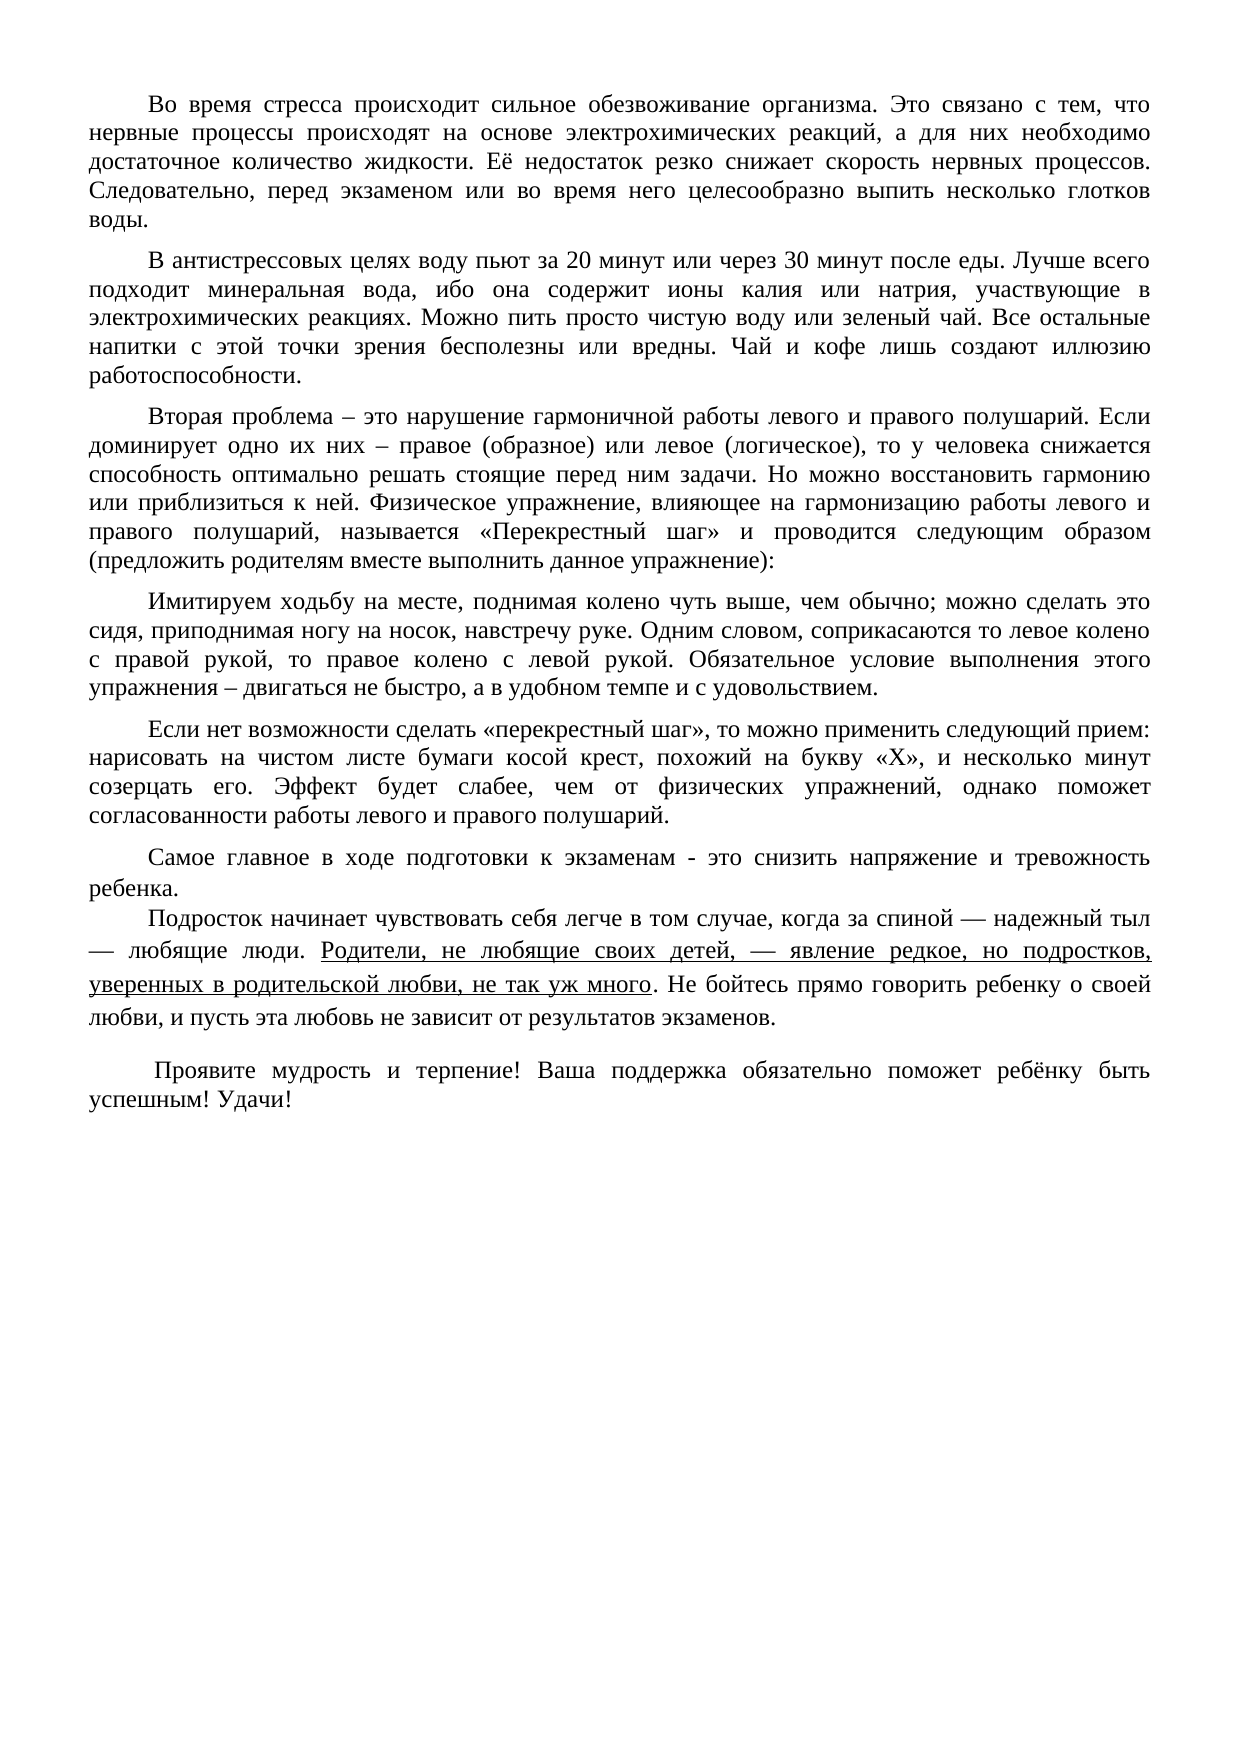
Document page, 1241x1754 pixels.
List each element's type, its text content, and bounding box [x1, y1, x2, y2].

text Во время стресса происходит сильное обезвоживание организма. Это связано с тем, что нервные процессы происходят на основе электрохимических реакций, а для них необходимо достаточное количество жидкости. Её недостаток резко снижает скорость нервных процессов. Следовательно, перед экзаменом или во время него целесообразно выпить несколько глотков воды. [89, 89, 1152, 232]
text Самое главное в ходе подготовки к экзаменам - это снизить напряжение и тревожность ребенка. [89, 841, 1152, 903]
text Если нет возможности сделать «перекрестный шаг», то можно применить следующий прием: нарисовать на чистом листе бумаги косой крест, похожий на букву «Х», и несколько минут созерцать его. Эффект будет слабее, чем от физических упражнений, однако поможет согласованности работы левого и правого полушарий. [89, 714, 1152, 829]
text Вторая проблема – это нарушение гармоничной работы левого и правого полушарий. Если доминирует одно их них – правое (образное) или левое (логическое), то у человека снижается способность оптимально решать стоящие перед ним задачи. Но можно восстановить гармонию или приблизиться к ней. Физическое упражнение, влияющее на гармонизацию работы левого и правого полушарий, называется «Перекрестный шаг» и проводится следующим образом (предложить родителям вместе выполнить данное упражнение): [89, 401, 1152, 574]
text В антистрессовых целях воду пьют за 20 минут или через 30 минут после еды. Лучше всего подходит минеральная вода, ибо она содержит ионы калия или натрия, участвующие в электрохимических реакциях. Можно пить просто чистую воду или зеленый чай. Все остальные напитки с этой точки зрения бесполезны или вредны. Чай и кофе лишь создают иллюзию работоспособности. [89, 245, 1152, 389]
text Проявите мудрость и терпение! Ваша поддержка обязательно поможет ребёнку быть успешным! Удачи! [89, 1056, 1152, 1113]
text Имитируем ходьбу на месте, поднимая колено чуть выше, чем обычно; можно сделать это сидя, приподнимая ногу на носок, навстречу руке. Одним словом, соприкасаются то левое колено с правой рукой, то правое колено с левой рукой. Обязательное условие выполнения этого упражнения – двигаться не быстро, а в удобном темпе и с удовольствием. [89, 586, 1152, 701]
text Подросток начинает чувствовать себя легче в том случае, когда за спиной — надежный тыл — любящие люди. Родители, не любящие своих детей, — явление редкое, но подростков, уверенных в родительской любви, не так уж много. Не бойтесь прямо говорить ребенку о своей любви, и пусть эта любовь не зависит от результатов экзаменов. [89, 903, 1152, 1030]
